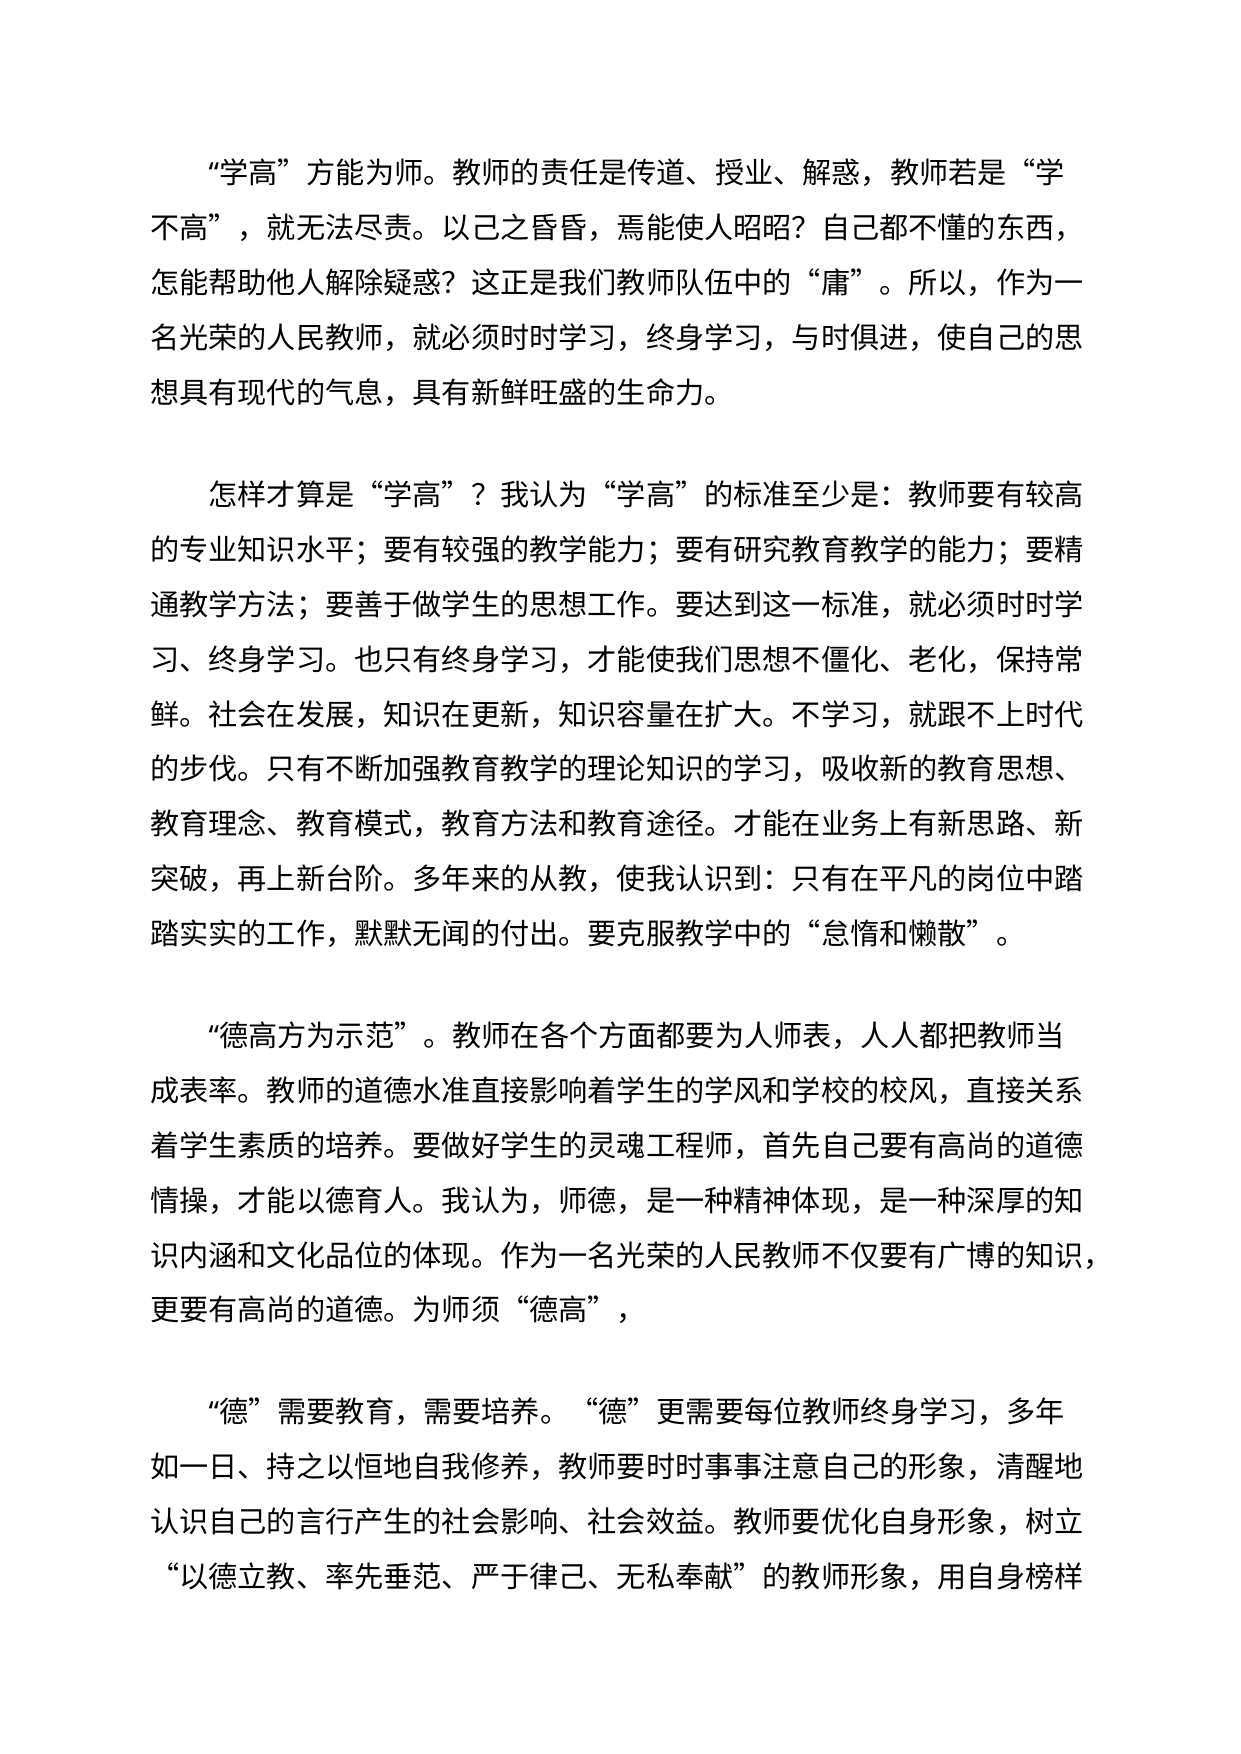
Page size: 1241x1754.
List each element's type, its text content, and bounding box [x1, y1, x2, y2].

text “德高方为示范”。教师在各个方面都要为人师表，人人都把教师当成表率。教师的道德水准直接影响着学生的学风和学校的校风，直接关系着学生素质的培养。要做好学生的灵魂工程师，首先自己要有高尚的道德情操，才能以德育人。我认为，师德，是一种精神体现，是一种深厚的知识内涵和文化品位的体现。作为一名光荣的人民教师不仅要有广博的知识，更要有高尚的道德。为师须“德高”， [150, 1012, 1090, 1329]
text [150, 1389, 1090, 1596]
text “学高”方能为师。教师的责任是传道、授业、解惑，教师若是“学不高”，就无法尽责。以己之昏昏，焉能使人昭昭？自己都不懂的东西，怎能帮助他人解除疑惑？这正是我们教师队伍中的“庸”。所以，作为一名光荣的人民教师，就必须时时学习，终身学习，与时俱进，使自己的思想具有现代的气息，具有新鲜旺盛的生命力。 [150, 150, 1090, 412]
text 怎样才算是“学高”？我认为“学高”的标准至少是：教师要有较高的专业知识水平；要有较强的教学能力；要有研究教育教学的能力；要精通教学方法；要善于做学生的思想工作。要达到这一标准，就必须时时学习、终身学习。也只有终身学习，才能使我们思想不僵化、老化，保持常鲜。社会在发展，知识在更新，知识容量在扩大。不学习，就跟不上时代的步伐。只有不断加强教育教学的理论知识的学习，吸收新的教育思想、教育理念、教育模式，教育方法和教育途径。才能在业务上有新思路、新突破，再上新台阶。多年来的从教，使我认识到：只有在平凡的岗位中踏踏实实的工作，默默无闻的付出。要克服教学中的“怠惰和懒散”。 [150, 471, 1090, 953]
